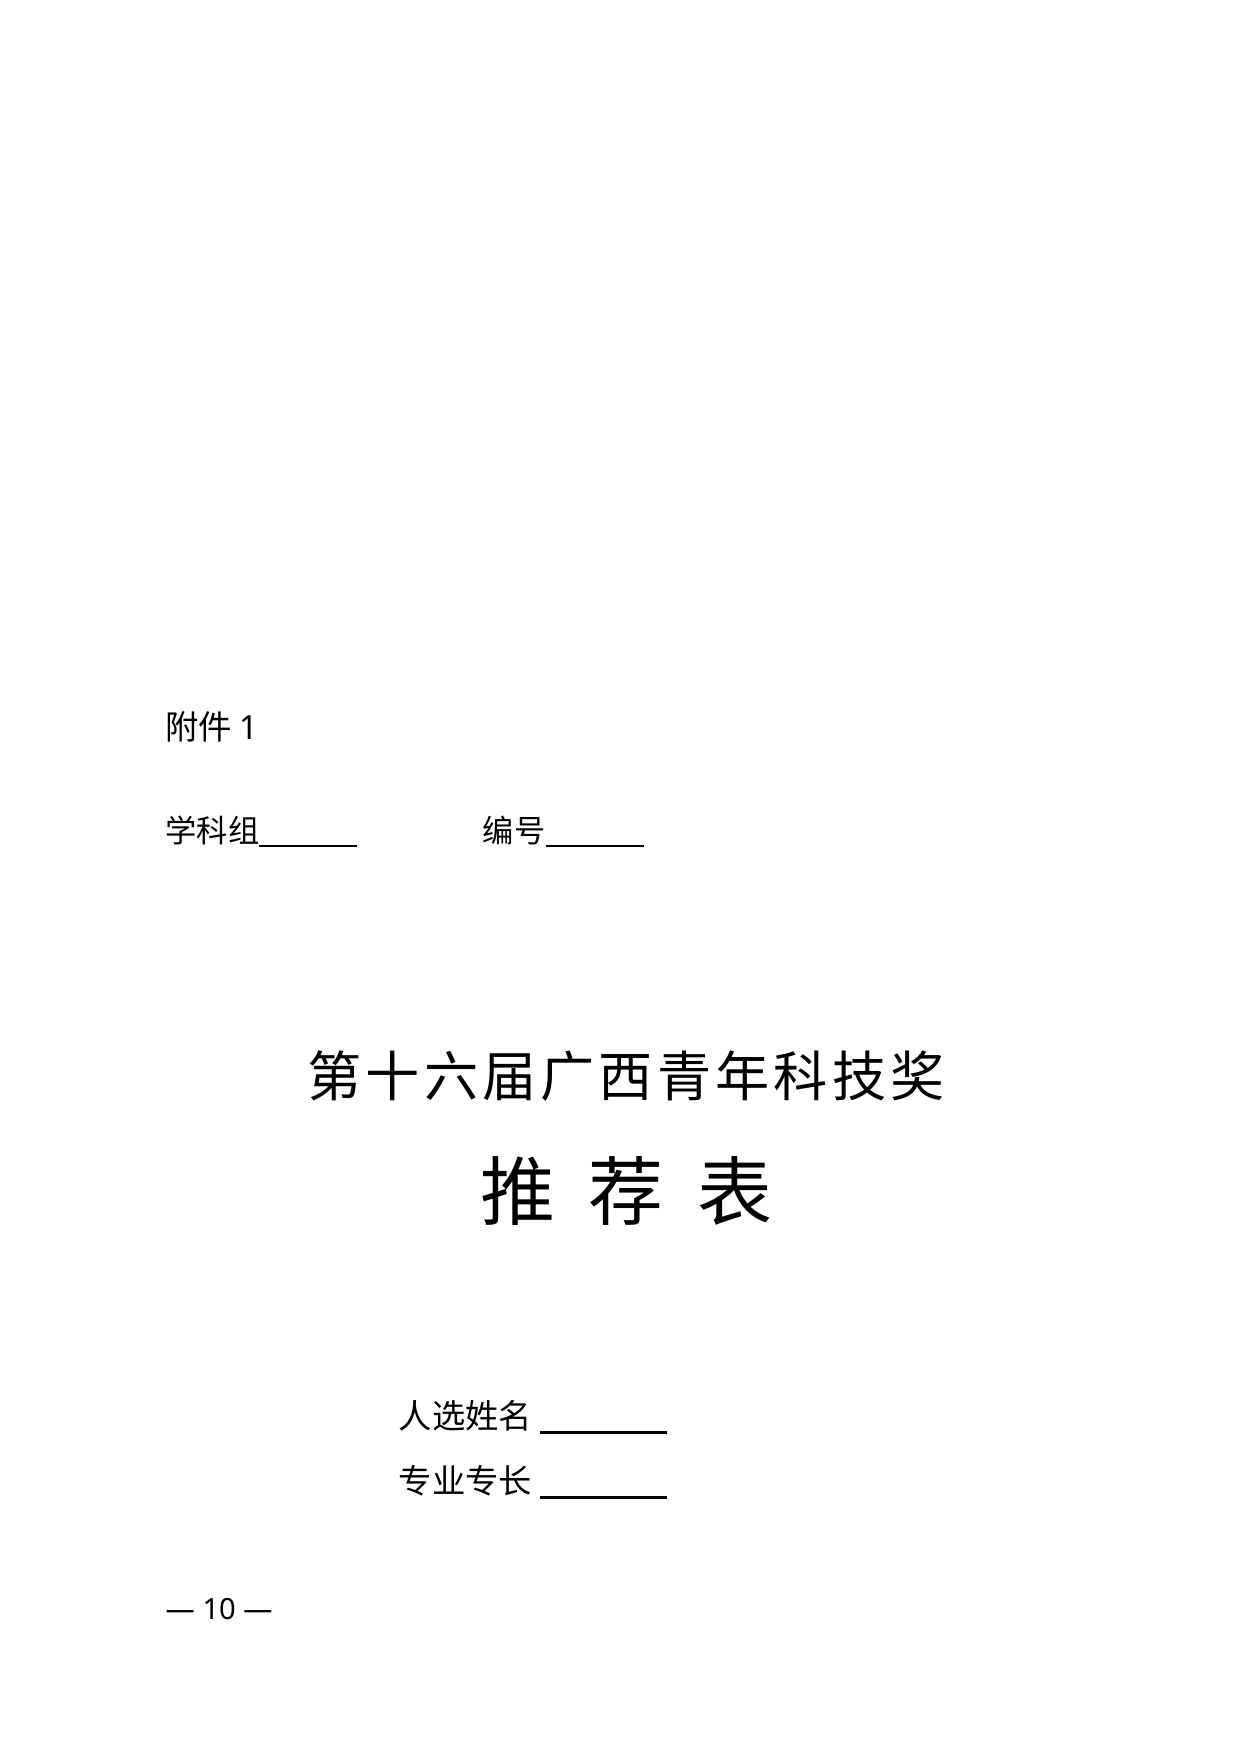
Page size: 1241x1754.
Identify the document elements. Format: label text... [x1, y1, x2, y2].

text 附件1 [165, 693, 1087, 758]
text 学科组 编号 [165, 797, 1087, 862]
text 人选姓名 [165, 1382, 1087, 1447]
text 第十六届广西青年科技奖 [165, 1024, 1087, 1122]
text 推 荐 表 [165, 1122, 1087, 1252]
text 专业专长 [165, 1447, 1087, 1512]
